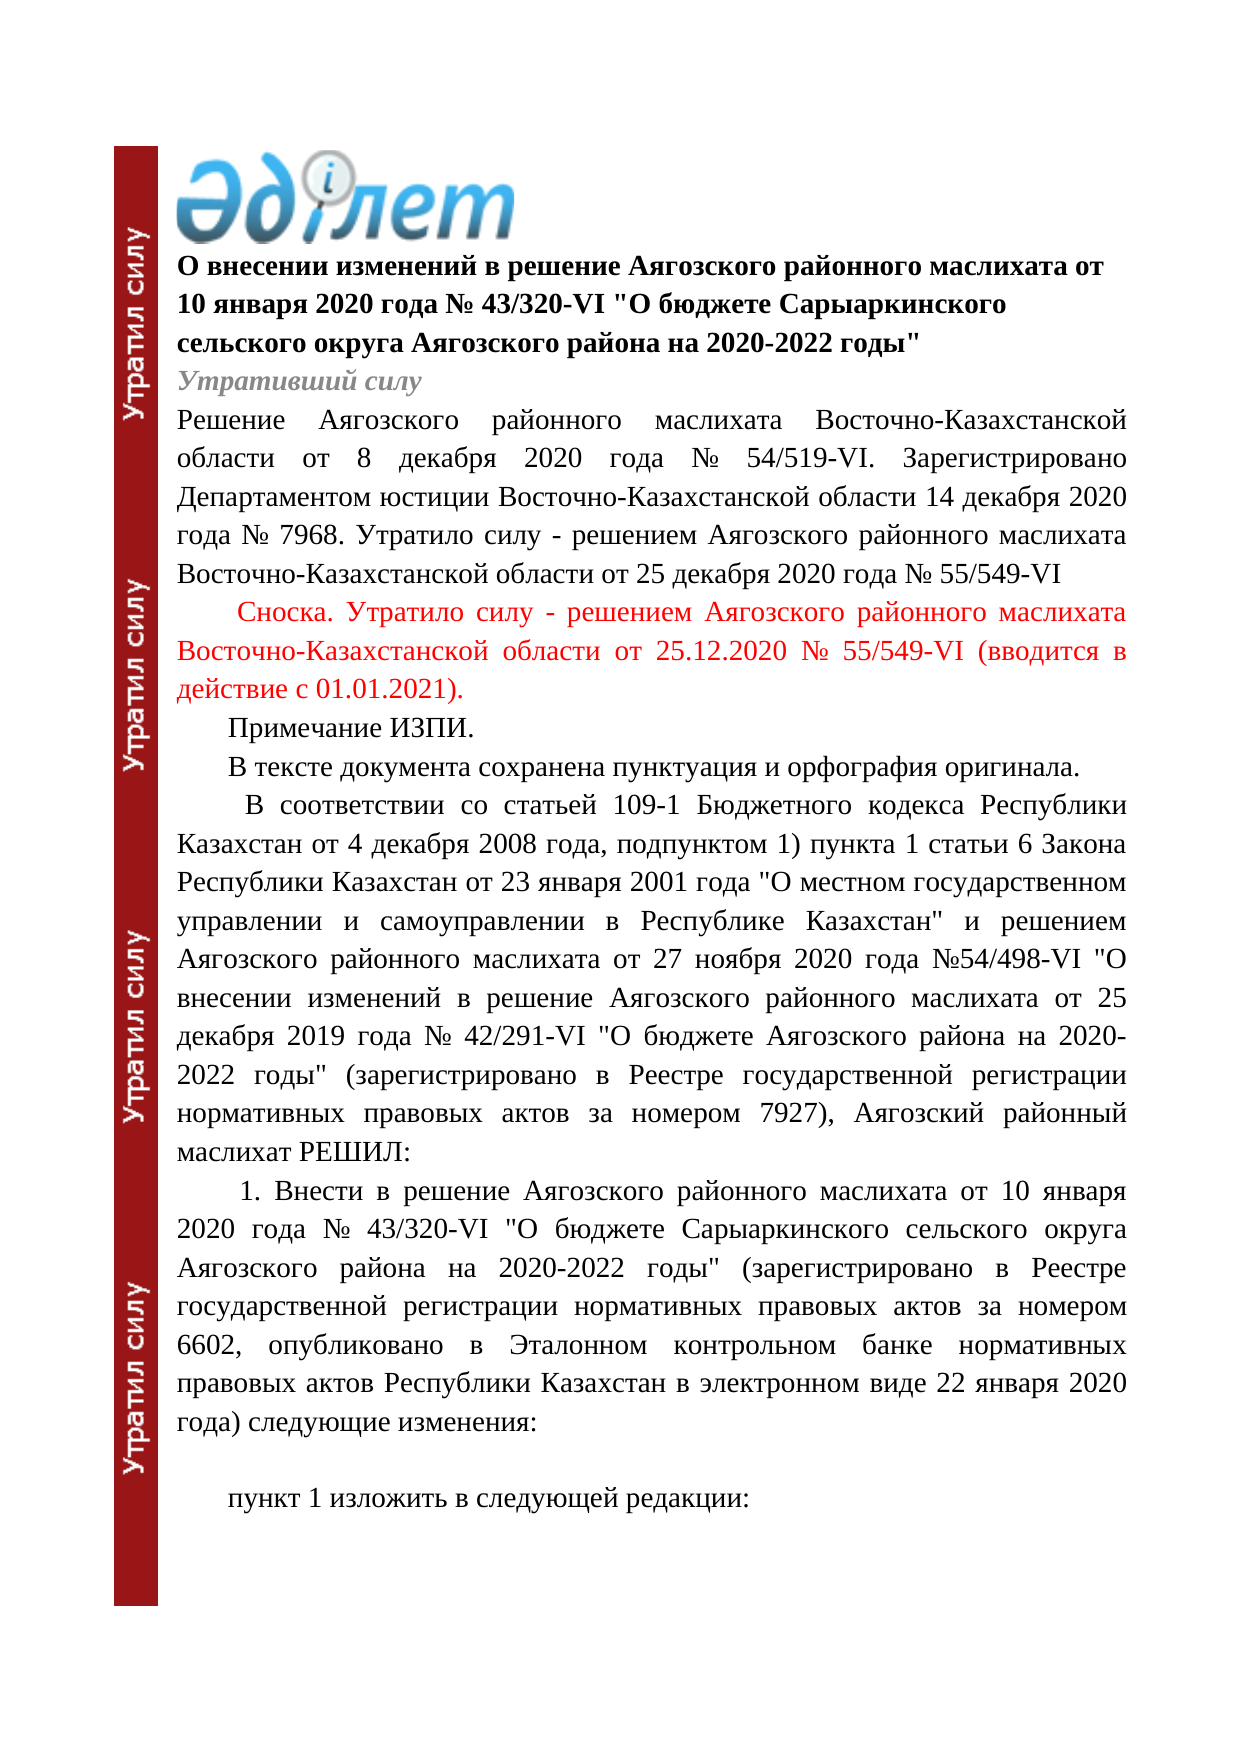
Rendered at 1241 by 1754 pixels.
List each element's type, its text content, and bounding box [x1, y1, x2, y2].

text Сноска. Утратило силу - решением Аягозского районного маслихата Восточно-Казахстанской области от 25.12.2020 № 55/549-VI (вводится в действие с 01.01.2021). [112, 594, 1128, 705]
text 1. Внести в решение Аягозского районного маслихата от 10 января 2020 года № 43/320-VI "О бюджете Сарыаркинского сельского округа Аягозского района на 2020-2022 годы" (зарегистрировано в Реестре государственной регистрации нормативных правовых актов за номером 6602, опубликовано в Эталонном контрольном банке нормативных правовых актов Республики Казахстан в электронном виде 22 января 2020 года) следующие изменения: [112, 1173, 1128, 1437]
picture [114, 1437, 158, 1480]
picture [114, 358, 158, 363]
picture [114, 705, 158, 710]
text Решение Аягозского районного маслихата Восточно-Казахстанской области от 8 декабря 2020 года № 54/519-VI. Зарегистрировано Департаментом юстиции Восточно-Казахстанской области 14 декабря 2020 года № 7968. Утратило силу - решением Аягозского районного маслихата Восточно-Казахстанской области от 25 декабря 2020 года № 55/549-VI [112, 402, 1128, 589]
picture [114, 1513, 158, 1606]
picture [114, 589, 158, 594]
text О внесении изменений в решение Аягозского районного маслихата от 10 января 2020 года № 43/320-VI "О бюджете Сарыаркинского сельского округа Аягозского района на 2020-2022 годы" [112, 248, 1128, 358]
text Примечание ИЗПИ. [112, 710, 1128, 744]
picture [114, 146, 158, 248]
picture [114, 744, 158, 749]
picture [114, 782, 158, 787]
text В соответствии со статьей 109-1 Бюджетного кодекса Республики Казахстан от 4 декабря 2008 года, подпунктом 1) пункта 1 статьи 6 Закона Республики Казахстан от 23 января 2001 года "О местном государственном управлении и самоуправлении в Республике Казахстан" и решением Аягозского районного маслихата от 27 ноября 2020 года №54/498-VI "О внесении изменений в решение Аягозского районного маслихата от 25 декабря 2019 года № 42/291-VI "О бюджете Аягозского района на 2020-2022 годы" (зарегистрировано в Реестре государственной регистрации нормативных правовых актов за номером 7927), Аягозский районный маслихат РЕШИЛ: [112, 787, 1128, 1168]
picture [176, 150, 515, 244]
picture [114, 1168, 158, 1173]
picture [114, 397, 158, 402]
text Утративший силу [112, 363, 1128, 397]
text пункт 1 изложить в следующей редакции: [112, 1480, 1128, 1513]
text В тексте документа сохранена пунктуация и орфография оригинала. [112, 749, 1128, 782]
